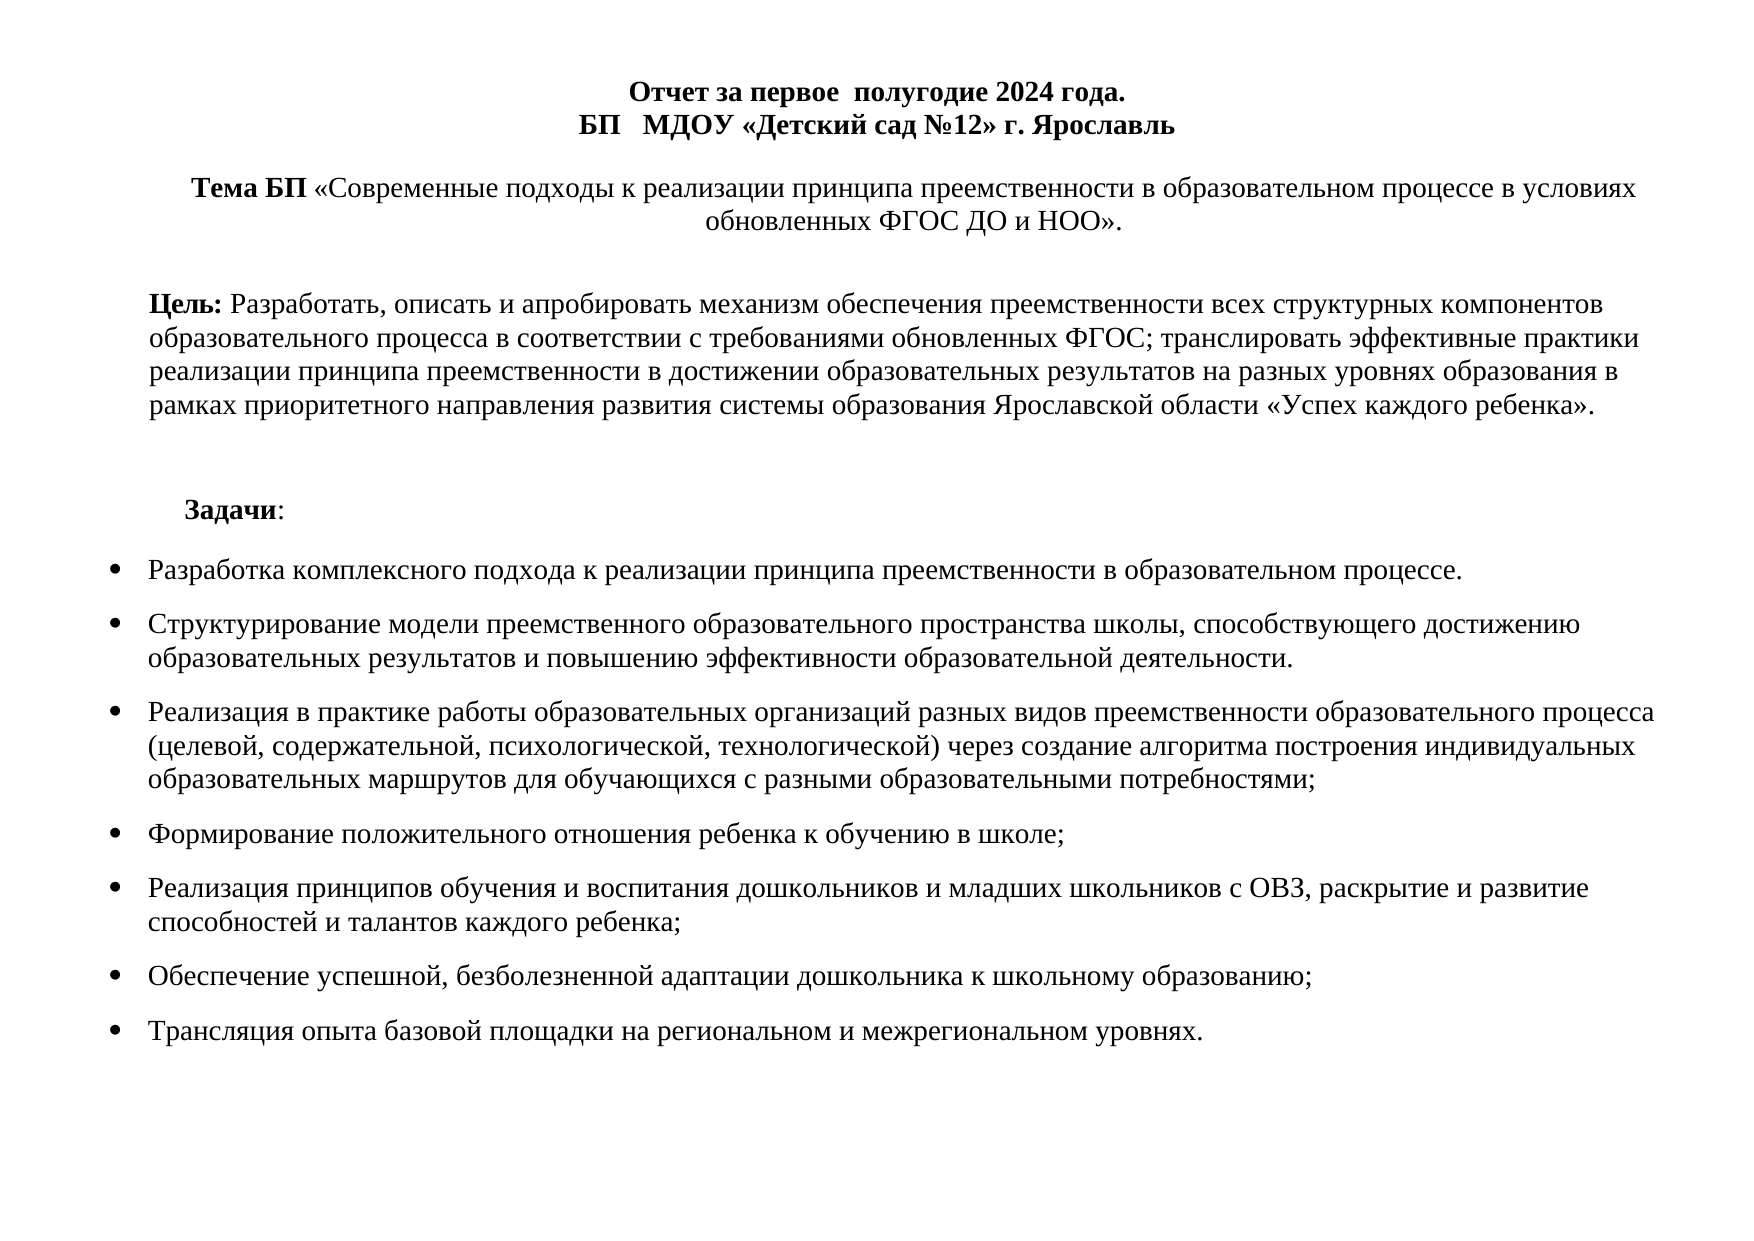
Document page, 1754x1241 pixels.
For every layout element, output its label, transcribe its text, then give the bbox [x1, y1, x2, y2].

text Тема БП «Современные подходы к реализации принципа преемственности в образовательном процессе в условиях обновленных ФГОС ДО и НОО». [148, 170, 1680, 237]
list Обеспечение успешной, безболезненной адаптации дошкольника к школьному образованию; [110, 958, 1680, 992]
list Разработка комплексного подхода к реализации принципа преемственности в образовательном процессе. [110, 552, 1680, 586]
list Реализация принципов обучения и воспитания дошкольников и младших школьников с ОВЗ, раскрытие и развитие способностей и талантов каждого ребенка; [110, 870, 1680, 938]
text Задачи: [148, 492, 1680, 526]
list Формирование положительного отношения ребенка к обучению в школе; [110, 816, 1680, 849]
text БП МДОУ «Детский сад №12» г. Ярославль [74, 107, 1680, 141]
text Отчет за первое полугодие 2024 года. [74, 74, 1680, 107]
list Трансляция опыта базовой площадки на региональном и межрегиональном уровнях. [110, 1013, 1680, 1047]
list Структурирование модели преемственного образовательного пространства школы, способствующего достижению образовательных результатов и повышению эффективности образовательной деятельности. [110, 606, 1680, 673]
list Реализация в практике работы образовательных организаций разных видов преемственности образовательного процесса (целевой, содержательной, психологической, технологической) через создание алгоритма построения индивидуальных образовательных маршрутов для обучающихся с разными образовательными потребностями; [110, 694, 1680, 795]
text Цель: Разработать, описать и апробировать механизм обеспечения преемственности всех структурных компонентов образовательного процесса в соответствии с требованиями обновленных ФГОС; транслировать эффективные практики реализации принципа преемственности в достижении образовательных результатов на разных уровнях образования в рамках приоритетного направления развития системы образования Ярославской области «Успех каждого ребенка». [149, 286, 1680, 421]
